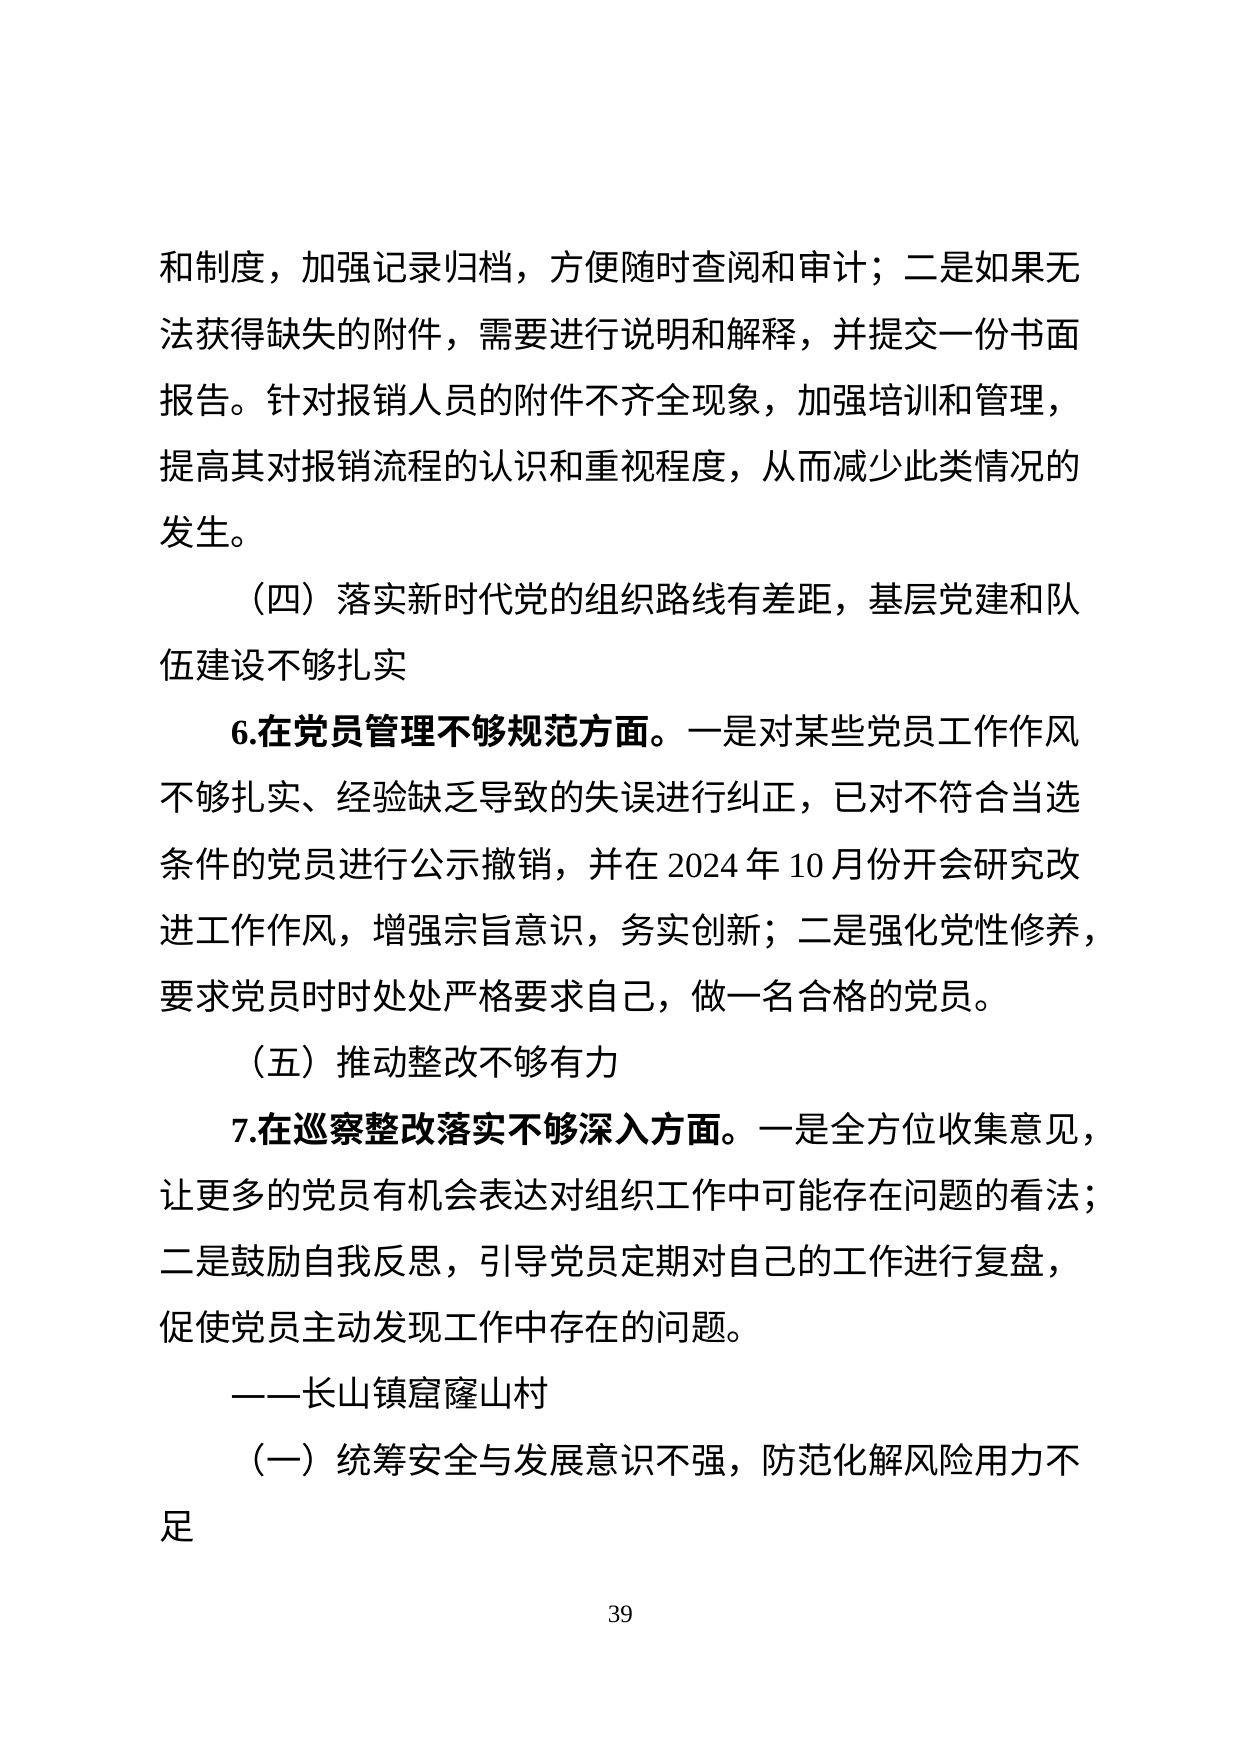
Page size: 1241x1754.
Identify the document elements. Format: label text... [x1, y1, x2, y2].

text （四）落实新时代党的组织路线有差距，基层党建和队伍建设不够扎实 [159, 563, 1081, 696]
text ——长山镇窟窿山村 [159, 1358, 1081, 1425]
text （一）统筹安全与发展意识不强，防范化解风险用力不足 [159, 1425, 1081, 1557]
text （五）推动整改不够有力 [159, 1027, 1081, 1093]
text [159, 232, 1081, 563]
text 6.在党员管理不够规范方面。一是对某些党员工作作风不够扎实、经验缺乏导致的失误进行纠正，已对不符合当选条件的党员进行公示撤销，并在2024年10月份开会研究改进工作作风，增强宗旨意识，务实创新；二是强化党性修养，要求党员时时处处严格要求自己，做一名合格的党员。 [159, 696, 1081, 1027]
text 7.在巡察整改落实不够深入方面。一是全方位收集意见，让更多的党员有机会表达对组织工作中可能存在问题的看法；二是鼓励自我反思，引导党员定期对自己的工作进行复盘，促使党员主动发现工作中存在的问题。 [159, 1093, 1081, 1358]
